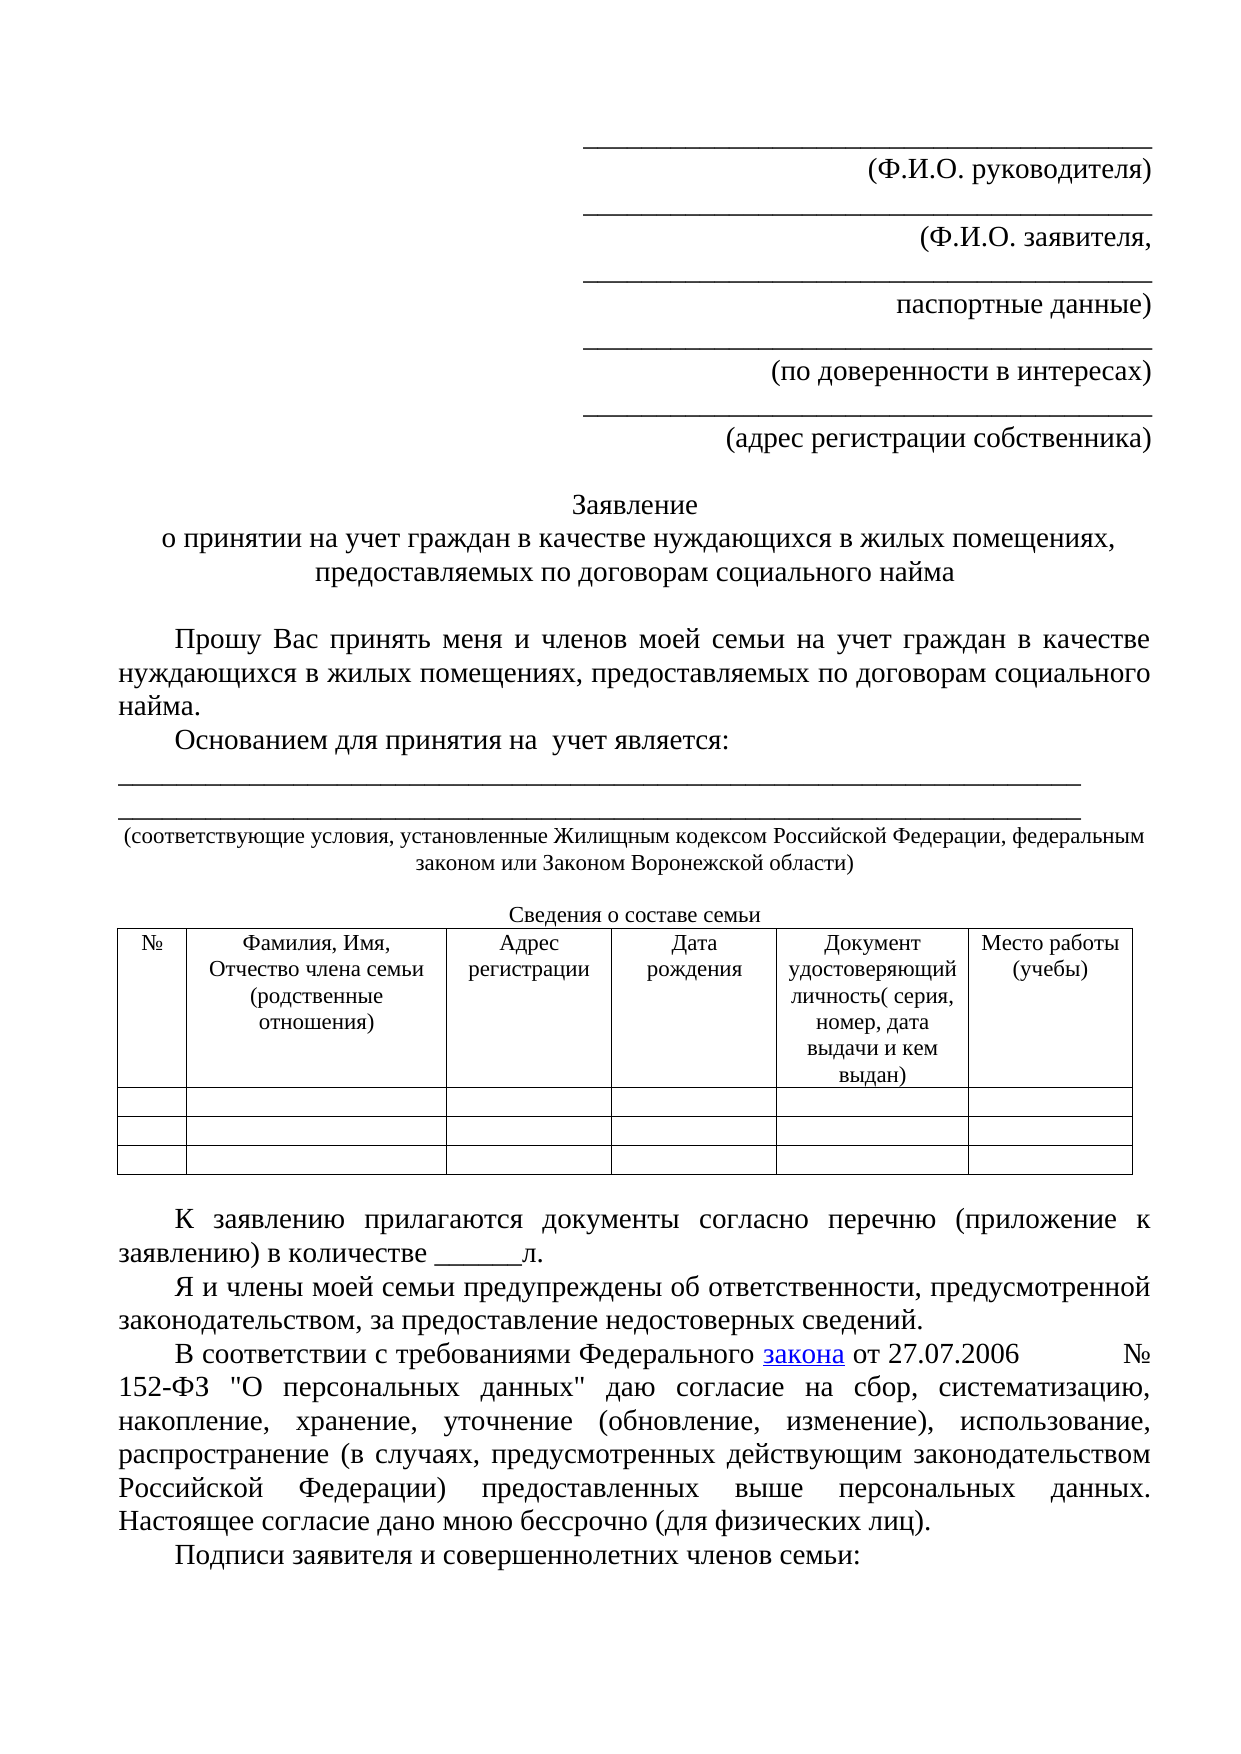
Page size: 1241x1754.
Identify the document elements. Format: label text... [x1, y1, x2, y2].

table_cell [612, 1146, 776, 1174]
table_cell [969, 1088, 1132, 1116]
text Я и члены моей семьи предупреждены об ответственности, предусмотренной законодательством, за предоставление недостоверных сведений. [118, 1269, 1152, 1336]
text о принятии на учет граждан в качестве нуждающихся в жилых помещениях, предоставляемых по договорам социального найма [118, 521, 1152, 588]
text Сведения о составе семьи [118, 902, 1152, 928]
text Основанием для принятия на учет является: [118, 722, 1152, 755]
table_cell [447, 1088, 611, 1116]
text Заявление [118, 487, 1152, 521]
text (по доверенности в интересах) [118, 353, 1152, 386]
table_cell [118, 1088, 186, 1116]
text Прошу Вас принять меня и членов моей семьи на учет граждан в качестве нуждающихся в жилых помещениях, предоставляемых по договорам социального найма. [118, 621, 1152, 722]
text (Ф.И.О. заявителя, [118, 219, 1152, 252]
table_cell [612, 1117, 776, 1145]
table_cell [777, 1088, 968, 1116]
text _______________________________________ [118, 386, 1152, 420]
table_cell [187, 1146, 446, 1174]
text __________________________________________________________________ [118, 789, 1152, 822]
text (соответствующие условия, установленные Жилищным кодексом Российской Федерации, федеральным законом или Законом Воронежской области) [118, 822, 1152, 875]
text В соответствии с требованиями Федерального закона от 27.07.2006 № 152-ФЗ "О персональных данных" даю согласие на сбор, систематизацию, накопление, хранение, уточнение (обновление, изменение), использование, распространение (в случаях, предусмотренных действующим законодательством Российской Федерации) предоставленных выше персональных данных. Настоящее согласие дано мною бессрочно (для физических лиц). [118, 1336, 1152, 1537]
table_cell [447, 1146, 611, 1174]
table_header Документ удостоверяющий личность( серия, номер, дата выдачи и кем выдан) [777, 929, 968, 1087]
table_cell [447, 1117, 611, 1145]
text (Ф.И.О. руководителя) [118, 152, 1152, 185]
text Подписи заявителя и совершеннолетних членов семьи: [118, 1537, 1152, 1571]
table_cell [777, 1117, 968, 1145]
text паспортные данные) [118, 286, 1152, 319]
table_cell [612, 1088, 776, 1116]
text _______________________________________ [118, 118, 1152, 152]
text __________________________________________________________________ [118, 755, 1152, 789]
table_header № [118, 929, 186, 1087]
table_header Адрес регистрации [447, 929, 611, 1087]
text _______________________________________ [118, 319, 1152, 353]
table_header Фамилия, Имя, Отчество члена семьи (родственные отношения) [187, 929, 446, 1087]
table_cell [969, 1146, 1132, 1174]
table_cell [969, 1117, 1132, 1145]
table_header Место работы (учебы) [969, 929, 1132, 1087]
table_cell [118, 1117, 186, 1145]
text К заявлению прилагаются документы согласно перечню (приложение к заявлению) в количестве ______л. [118, 1202, 1152, 1269]
text (адрес регистрации собственника) [118, 420, 1152, 453]
table_cell [118, 1146, 186, 1174]
table_header Дата рождения [612, 929, 776, 1087]
table_cell [187, 1117, 446, 1145]
table_cell [777, 1146, 968, 1174]
text _______________________________________ [118, 185, 1152, 219]
text _______________________________________ [118, 252, 1152, 286]
table_cell [187, 1088, 446, 1116]
